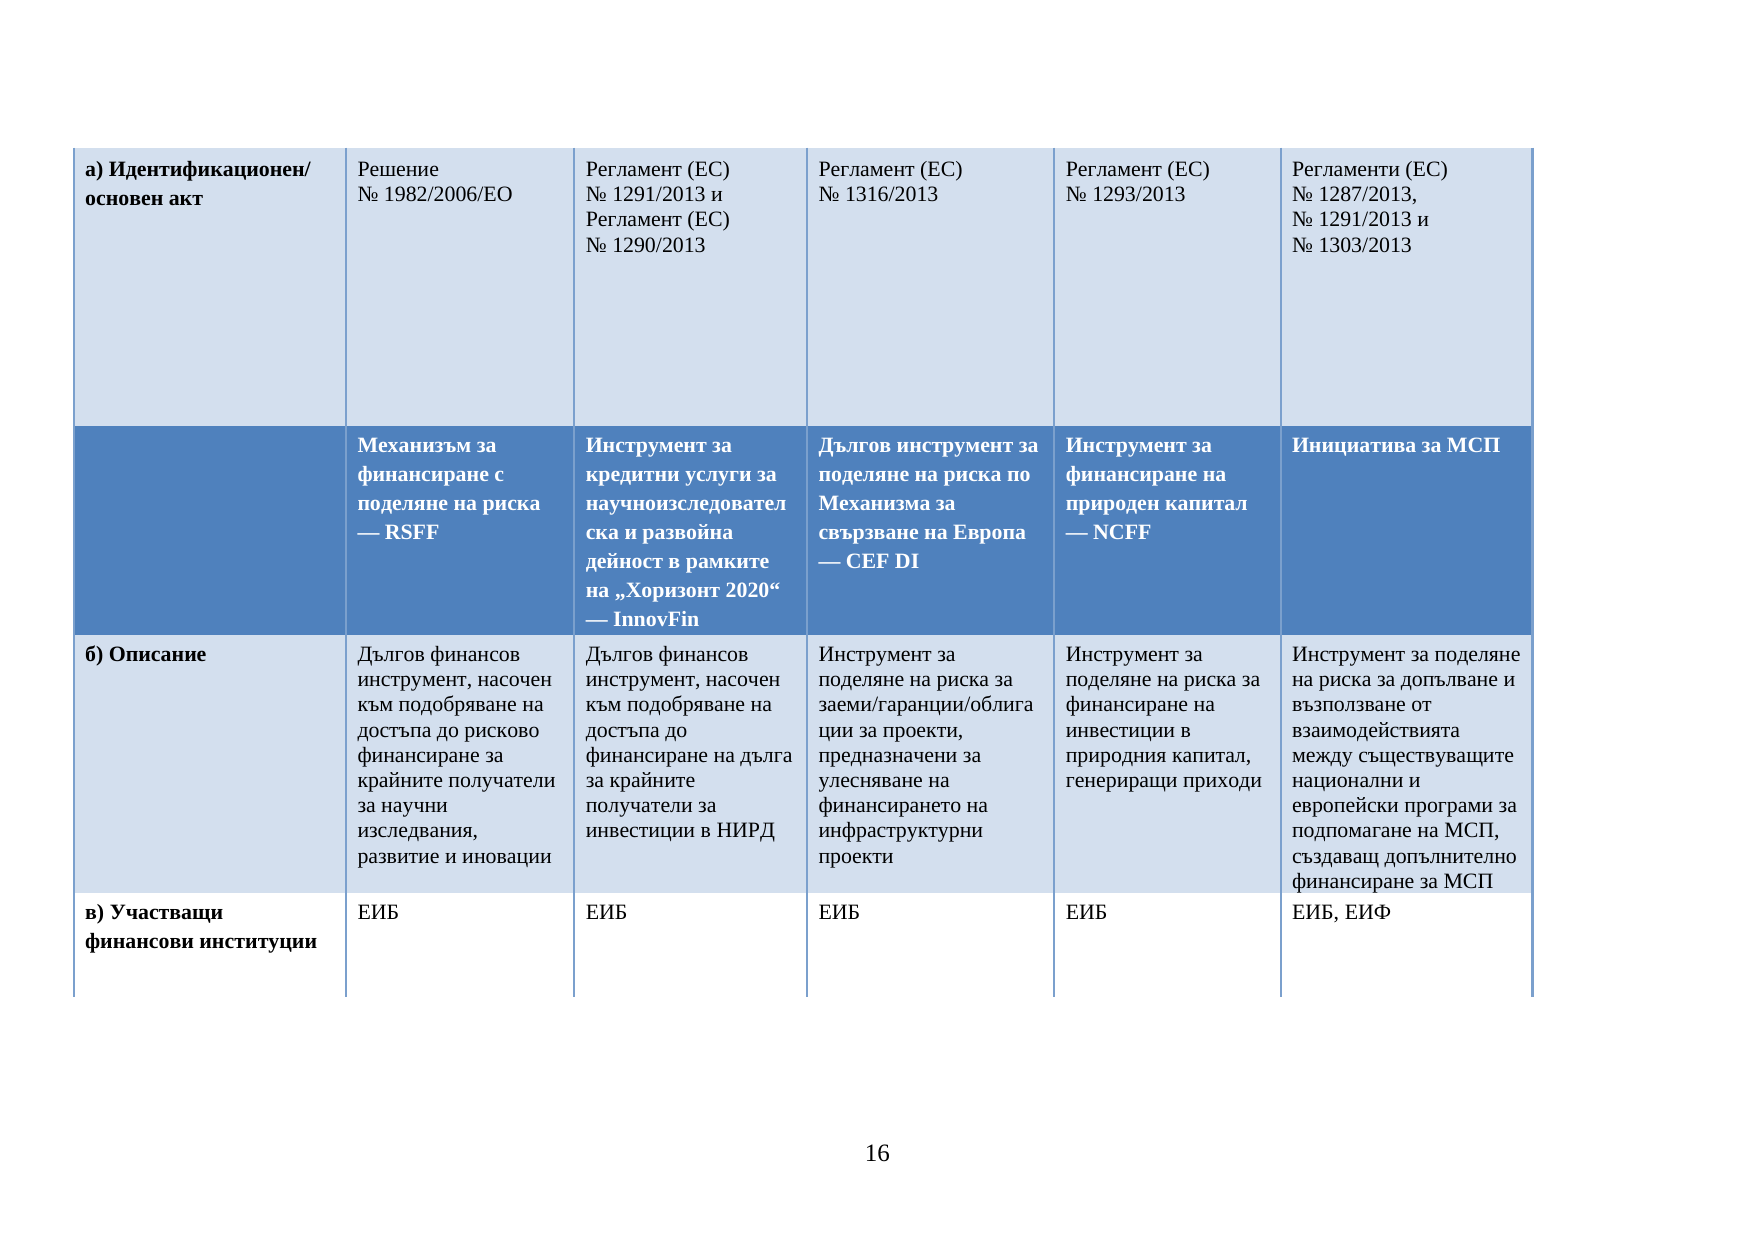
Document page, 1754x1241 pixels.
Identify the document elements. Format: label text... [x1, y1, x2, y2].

table_cell а) Идентификационен/ основен акт [75, 148, 345, 426]
table_cell Регламент (ЕС) № 1291/2013 и Регламент (ЕС) № 1290/2013 [575, 148, 806, 426]
table_cell [75, 426, 345, 635]
table_cell Инструмент за финансиране на природен капитал — NCFF [1055, 426, 1280, 635]
table_cell в) Участващи финансови институции [75, 893, 345, 997]
table_cell Инициатива за МСП [1282, 426, 1531, 635]
table_cell Дългов инструмент за поделяне на риска по Механизма за свързване на Европа — CEF DI [808, 426, 1053, 635]
table_cell Решение № 1982/2006/ЕО [347, 148, 573, 426]
table_cell б) Описание [75, 635, 345, 893]
table_cell Регламент (ЕС) № 1316/2013 [808, 148, 1053, 426]
table_cell Регламенти (ЕС) № 1287/2013, № 1291/2013 и № 1303/2013 [1282, 148, 1531, 426]
table_cell ЕИБ [808, 893, 1053, 997]
table_cell ЕИБ, ЕИФ [1282, 893, 1531, 997]
table_cell Дългов финансов инструмент, насочен към подобряване на достъпа до рисково финансиране за крайните получатели за научни изследвания, развитие и иновации [347, 635, 573, 893]
table_cell ЕИБ [575, 893, 806, 997]
table_cell ЕИБ [1055, 893, 1280, 997]
table_cell Инструмент за поделяне на риска за допълване и възползване от взаимодействията между съществуващите национални и европейски програми за подпомагане на МСП, създаващ допълнително финансиране за МСП [1282, 635, 1531, 893]
table_cell Регламент (ЕС) № 1293/2013 [1055, 148, 1280, 426]
table_cell Инструмент за поделяне на риска за финансиране на инвестиции в природния капитал, генериращи приходи [1055, 635, 1280, 893]
table_cell Инструмент за кредитни услуги за научноизследователска и развойна дейност в рамките на „Хоризонт 2020“ — InnovFin [575, 426, 806, 635]
table_cell Механизъм за финансиране с поделяне на риска — RSFF [347, 426, 573, 635]
table_cell Дългов финансов инструмент, насочен към подобряване на достъпа до финансиране на дълга за крайните получатели за инвестиции в НИРД [575, 635, 806, 893]
table_cell Инструмент за поделяне на риска за заеми/гаранции/облигации за проекти, предназначени за улесняване на финансирането на инфраструктурни проекти [808, 635, 1053, 893]
table_cell ЕИБ [347, 893, 573, 997]
